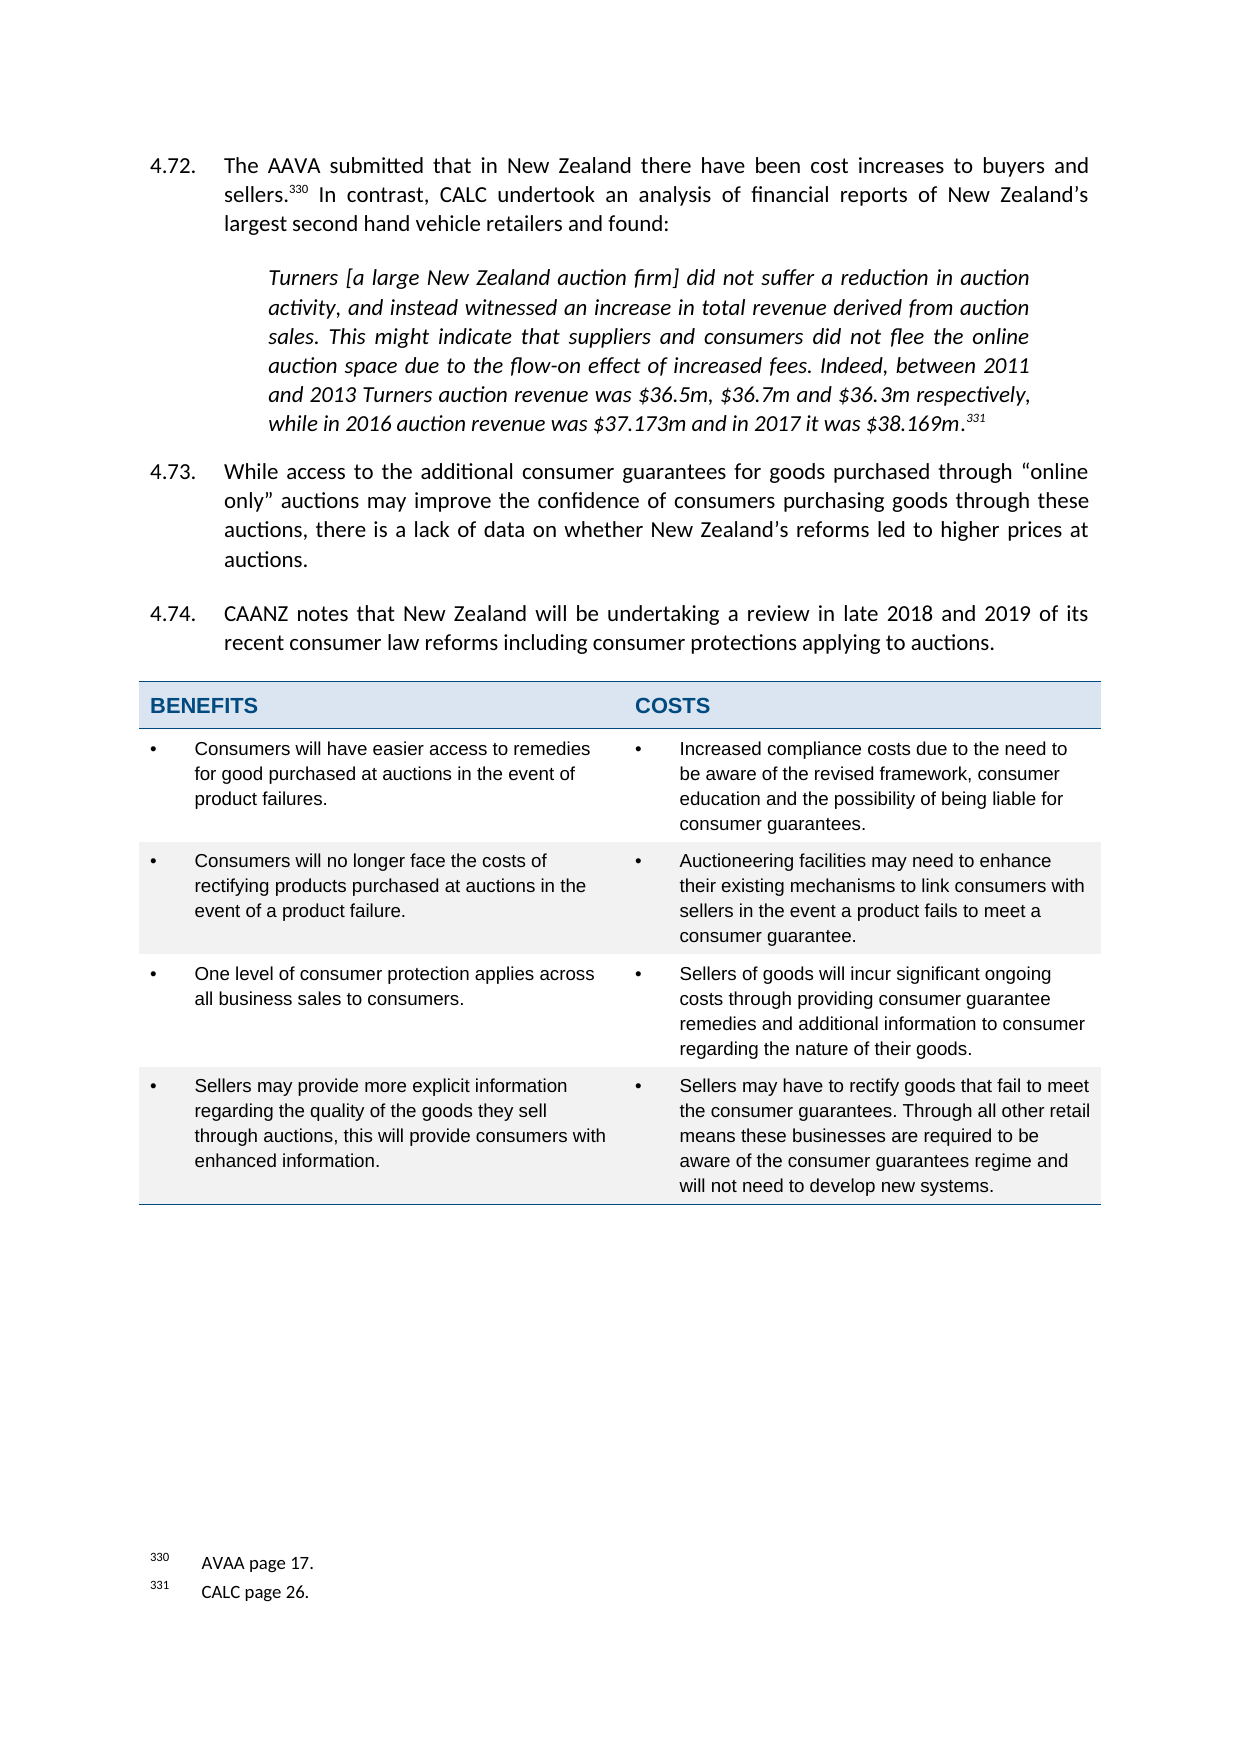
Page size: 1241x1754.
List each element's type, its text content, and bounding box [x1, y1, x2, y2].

table_cell Sellers may have to rectify goods that fail to meet the consumer guarantees. Through all other retail means these businesses are required to be aware of the consumer guarantees regime and will not need to develop new systems. [624, 1067, 1101, 1204]
table_cell Consumers will no longer face the costs of rectifying products purchased at auctions in the event of a product failure. [139, 842, 624, 954]
table_cell Sellers of goods will incur significant ongoing costs through providing consumer guarantee remedies and additional information to consumer regarding the nature of their goods. [624, 954, 1101, 1067]
table_cell Sellers may provide more explicit information regarding the quality of the goods they sell through auctions, this will provide consumers with enhanced information. [139, 1067, 624, 1204]
text CAANZ notes that New Zealand will be undertaking a review in late 2018 and 2019 of its recent consumer law reforms including consumer protections applying to auctions. [150, 598, 1090, 656]
table_header COSTS [624, 682, 1101, 728]
table_cell Auctioneering facilities may need to enhance their existing mechanisms to link consumers with sellers in the event a product fails to meet a consumer guarantee. [624, 842, 1101, 954]
table_header BENEFITS [139, 682, 624, 728]
table_cell Consumers will have easier access to remedies for good purchased at auctions in the event of product failures. [139, 729, 624, 842]
table_cell One level of consumer protection applies across all business sales to consumers. [139, 954, 624, 1067]
text Turners [a large New Zealand auction firm] did not suffer a reduction in auction activity, and instead witnessed an increase in total revenue derived from auction sales. This might indicate that suppliers and consumers did not flee the online auction space due to the flow-on effect of increased fees. Indeed, between 2011 and 2013 Turners auction revenue was $36.5m, $36.7m and $36.3m respectively, while in 2016 auction revenue was $37.173m and in 2017 it was $38.169m. [268, 262, 1031, 437]
text While access to the additional consumer guarantees for goods purchased through “online only” auctions may improve the confidence of consumers purchasing goods through these auctions, there is a lack of data on whether New Zealand’s reforms led to higher prices at auctions. [150, 456, 1090, 573]
text The AAVA submitted that in New Zealand there have been cost increases to buyers and sellers. In contrast, CALC undertook an analysis of financial reports of New Zealand’s largest second hand vehicle retailers and found: [150, 150, 1090, 237]
table_cell Increased compliance costs due to the need to be aware of the revised framework, consumer education and the possibility of being liable for consumer guarantees. [624, 729, 1101, 842]
